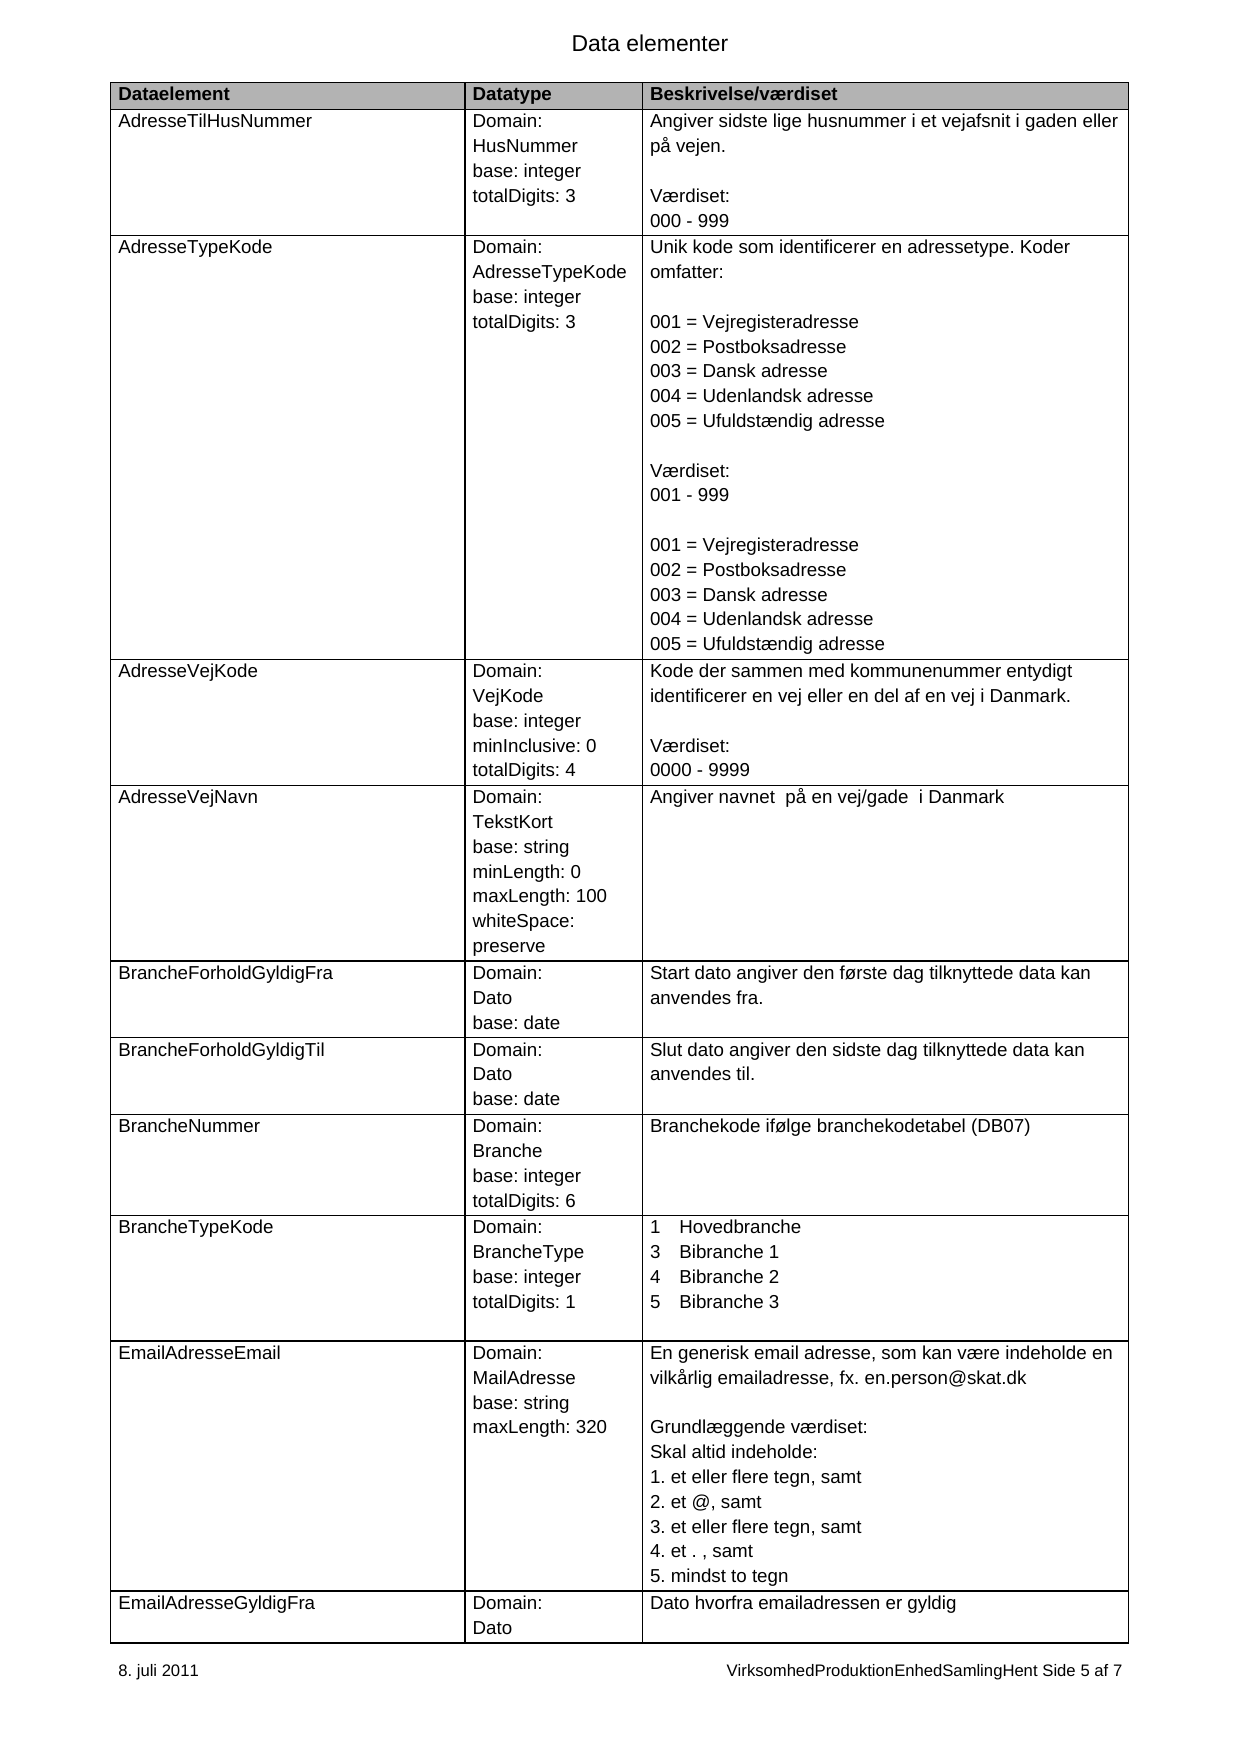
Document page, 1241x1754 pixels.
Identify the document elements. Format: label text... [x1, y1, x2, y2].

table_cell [643, 1592, 1128, 1642]
table_header Dataelement [111, 83, 464, 109]
table_cell Kode der sammen med kommunenummer entydigt identificerer en vej eller en del af en vej i Danmark. Værdiset: 0000 - 9999 [643, 660, 1128, 784]
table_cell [111, 1592, 464, 1642]
table_cell BrancheTypeKode [111, 1216, 464, 1340]
table_cell Slut dato angiver den sidste dag tilknyttede data kan anvendes til. [643, 1038, 1128, 1113]
table_cell AdresseVejNavn [111, 786, 464, 960]
table_cell Domain: MailAdresse base: string maxLength: 320 [466, 1342, 642, 1590]
table_cell Branchekode ifølge branchekodetabel (DB07) [643, 1115, 1128, 1215]
table_cell Angiver sidste lige husnummer i et vejafsnit i gaden eller på vejen. Værdiset: 000 - 999 [643, 110, 1128, 235]
table_cell BrancheForholdGyldigTil [111, 1038, 464, 1113]
table_cell EmailAdresseEmail [111, 1342, 464, 1590]
table_cell Domain: TekstKort base: string minLength: 0 maxLength: 100 whiteSpace: preserve [466, 786, 642, 960]
table_cell Domain: HusNummer base: integer totalDigits: 3 [466, 110, 642, 235]
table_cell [466, 1592, 642, 1642]
table_cell Domain: VejKode base: integer minInclusive: 0 totalDigits: 4 [466, 660, 642, 784]
table_cell En generisk email adresse, som kan være indeholde en vilkårlig emailadresse, fx. en.person@skat.dk Grundlæggende værdiset: Skal altid indeholde: 1. et eller flere tegn, samt 2. et @, samt 3. et eller flere tegn, samt 4. et . , samt 5. mindst to tegn [643, 1342, 1128, 1590]
table_cell Angiver navnet på en vej/gade i Danmark [643, 786, 1128, 960]
table_cell Domain: Branche base: integer totalDigits: 6 [466, 1115, 642, 1215]
table_cell Domain: BrancheType base: integer totalDigits: 1 [466, 1216, 642, 1340]
table_cell Start dato angiver den første dag tilknyttede data kan anvendes fra. [643, 962, 1128, 1037]
table_cell Domain: Dato base: date [466, 1038, 642, 1113]
table_cell AdresseVejKode [111, 660, 464, 784]
table_cell Domain: AdresseTypeKode base: integer totalDigits: 3 [466, 236, 642, 658]
table_cell AdresseTypeKode [111, 236, 464, 658]
table_cell BrancheForholdGyldigFra [111, 962, 464, 1037]
table_cell AdresseTilHusNummer [111, 110, 464, 235]
table_header Datatype [466, 83, 642, 109]
table_cell Unik kode som identificerer en adressetype. Koder omfatter: 001 = Vejregisteradresse 002 = Postboksadresse 003 = Dansk adresse 004 = Udenlandsk adresse 005 = Ufuldstændig adresse Værdiset: 001 - 999 001 = Vejregisteradresse 002 = Postboksadresse 003 = Dansk adresse 004 = Udenlandsk adresse 005 = Ufuldstændig adresse [643, 236, 1128, 658]
table_cell 1 Hovedbranche 3 Bibranche 1 4 Bibranche 2 5 Bibranche 3 [643, 1216, 1128, 1340]
table_header Beskrivelse/værdiset [643, 83, 1128, 109]
table_cell Domain: Dato base: date [466, 962, 642, 1037]
table_cell BrancheNummer [111, 1115, 464, 1215]
